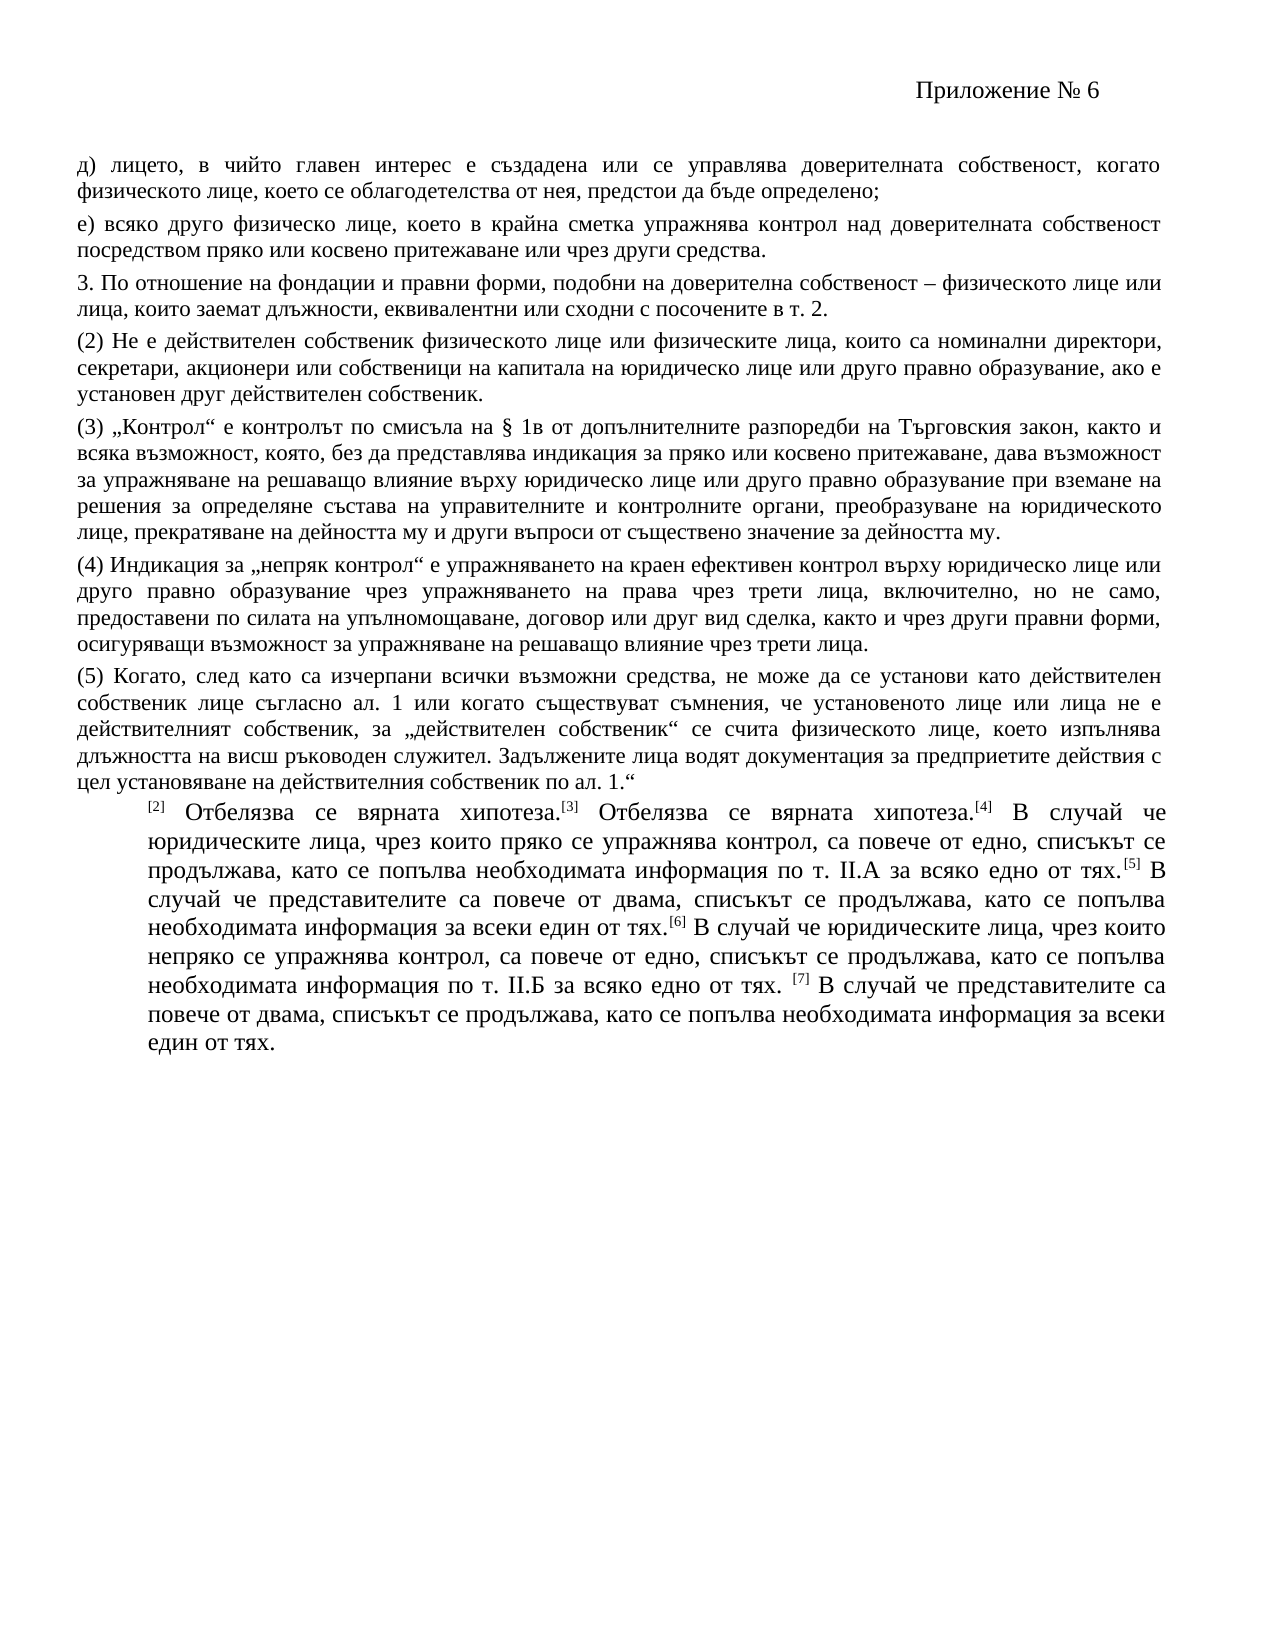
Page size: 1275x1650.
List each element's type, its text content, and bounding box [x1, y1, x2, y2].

table_cell (5) Когато, след като са изчерпани всички възможни средства, не може да се установи като действителен собственик лице съгласно ал. 1 или когато съществуват съмнения, че установеното лице или лица не е действителният собственик, за „действителен собственик“ се счита физическото лице, което изпълнява длъжността на висш ръководен служител. Задължените лица водят документация за предприетите действия с цел установяване на действителния собственик по ал. 1.“ [74, 660, 1166, 797]
table_cell е) всяко друго физическо лице, което в крайна сметка упражнява контрол над доверителната собственост посредством пряко или косвено притежаване или чрез други средства. [74, 207, 1166, 266]
table_cell (3) „Контрол“ е контролът по смисъла на § 1в от допълнителните разпоредби на Търговския закон, както и всяка възможност, която, без да представлява индикация за пряко или косвено притежаване, дава възможност за упражняване на решаващо влияние върху юридическо лице или друго правно образувание при вземане на решения за определяне състава на управителните и контролните органи, преобразуване на юридическото лице, прекратяване на дейността му и други въпроси от съществено значение за дейността му. [74, 410, 1166, 548]
table_cell (4) Индикация за „непряк контрол“ е упражняването на краен ефективен контрол върху юридическо лице или друго правно образувание чрез упражняването на права чрез трети лица, включително, но не само, предоставени по силата на упълномощаване, договор или друг вид сделка, както и чрез други правни форми, осигуряващи възможност за упражняване на решаващо влияние чрез трети лица. [74, 548, 1166, 659]
table_cell 3. По отношение на фондации и правни форми, подобни на доверителна собственост – физическото лице или лица, които заемат длъжности, еквивалентни или сходни с посочените в т. 2. [74, 266, 1166, 324]
table_cell д) лицето, в чийто главен интерес е създадена или се управлява доверителната собственост, когато физическото лице, което се облагодетелства от нея, предстои да бъде определено; [74, 148, 1166, 207]
text [2] Отбелязва се вярната хипотеза.[3] Отбелязва се вярната хипотеза.[4] В случай че юридическите лица, чрез които пряко се упражнява контрол, са повече от едно, списъкът се продължава, като се попълва необходимата информация по т. II.A за всяко едно от тях.[5] В случай че представителите са повече от двама, списъкът се продължава, като се попълва необходимата информация за всеки един от тях.[6] В случай че юридическите лица, чрез които непряко се упражнява контрол, са повече от едно, списъкът се продължава, като се попълва необходимата информация по т. II.Б за всяко едно от тях. [7] В случай че представителите са повече от двама, списъкът се продължава, като се попълва необходимата информация за всеки един от тях. [148, 797, 1167, 1056]
table_cell (2) Не е действителен собственик физическото лице или физическите лица, които са номинални директори, секретари, акционери или собственици на капитала на юридическо лице или друго правно образувание, ако е установен друг действителен собственик. [74, 325, 1166, 410]
